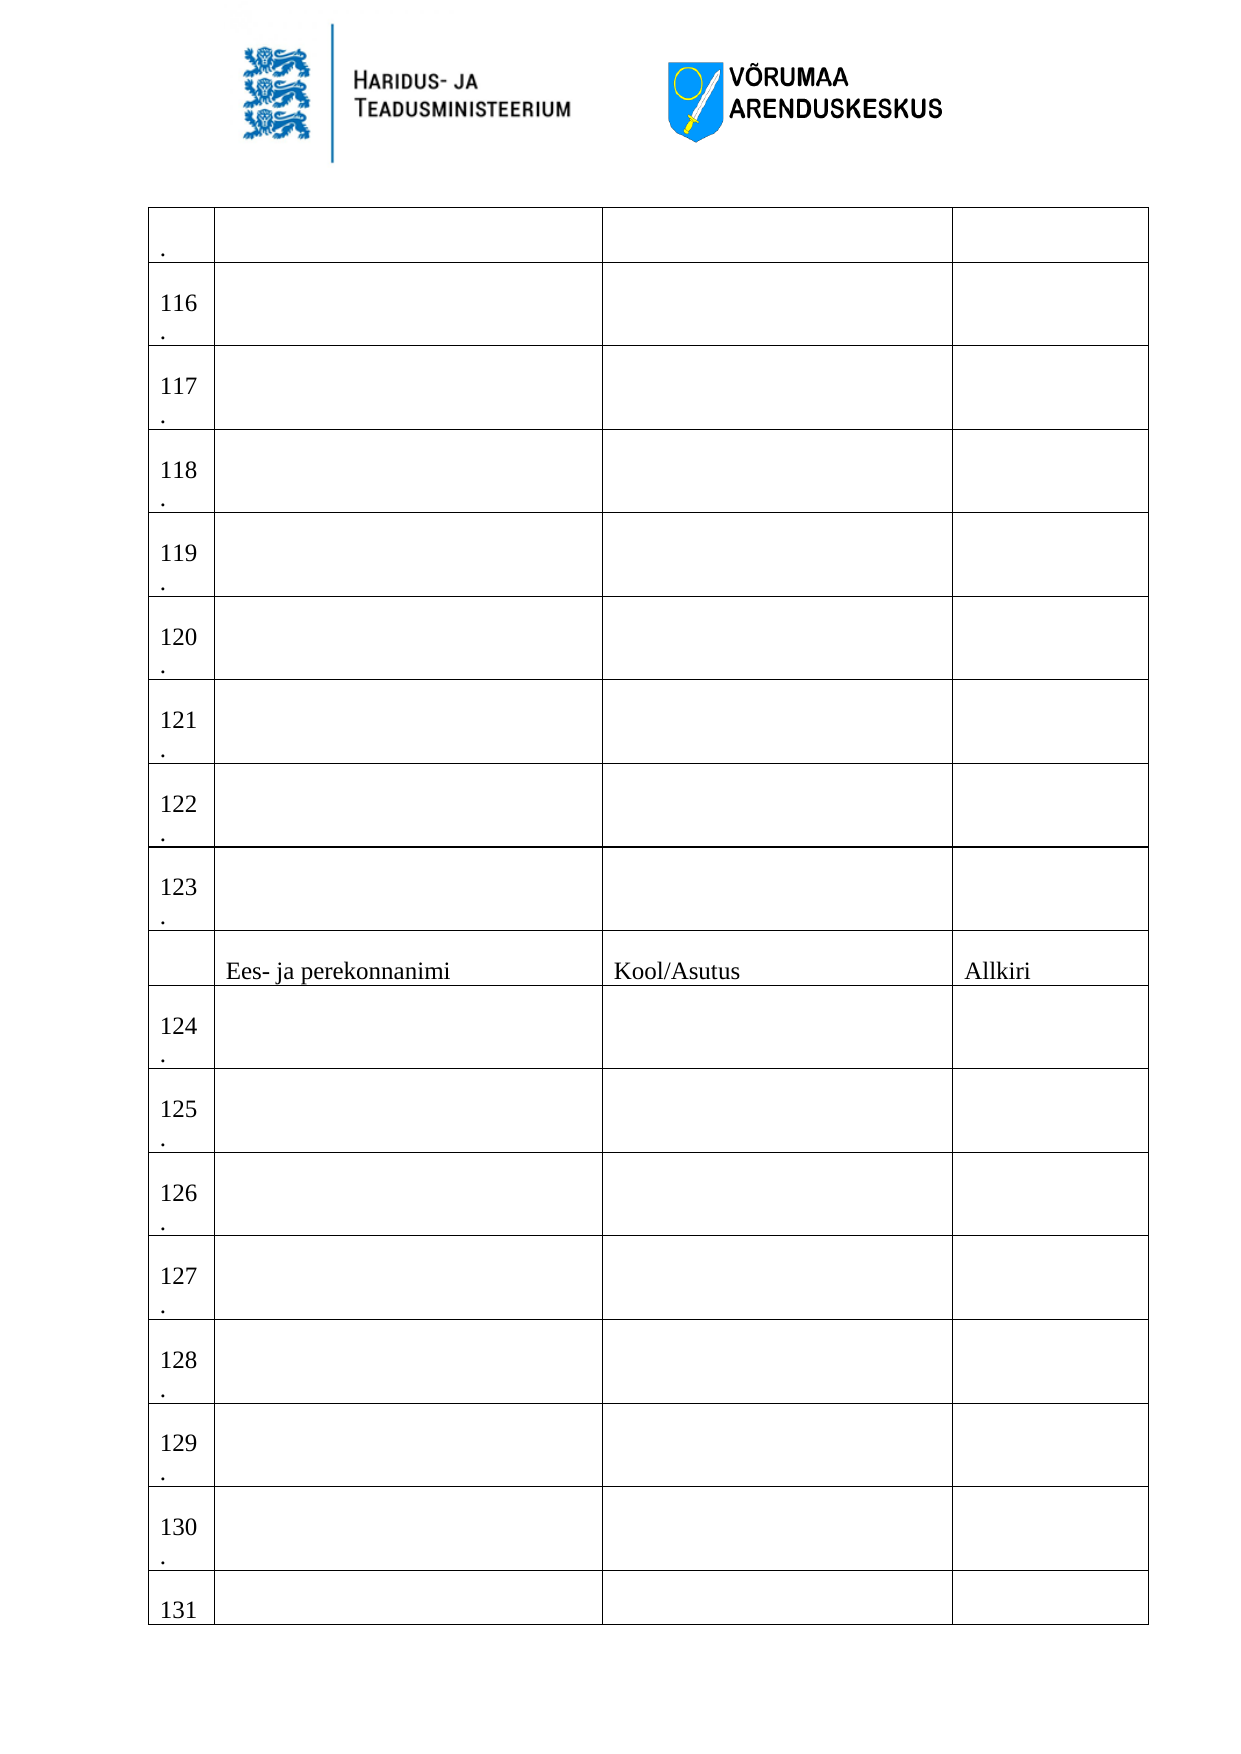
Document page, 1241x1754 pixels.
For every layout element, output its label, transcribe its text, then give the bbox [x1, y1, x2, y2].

table_cell [953, 430, 1148, 512]
table_cell [215, 1404, 602, 1486]
table_cell [215, 986, 602, 1068]
table_cell [953, 346, 1148, 429]
table_cell 124. [149, 986, 214, 1068]
table_cell [215, 680, 602, 763]
table_cell [603, 1236, 952, 1319]
table_cell [953, 208, 1148, 262]
table_cell 119. [149, 513, 214, 596]
table_cell 118. [149, 430, 214, 512]
table_cell [953, 513, 1148, 596]
table_cell 128. [149, 1320, 214, 1402]
table_cell [603, 1571, 952, 1624]
table_cell [603, 513, 952, 596]
table_cell [953, 597, 1148, 679]
table_cell [953, 680, 1148, 763]
table_cell [603, 848, 952, 930]
table_cell 129. [149, 1404, 214, 1486]
table_cell [953, 1153, 1148, 1235]
table_cell [953, 986, 1148, 1068]
table_cell [603, 986, 952, 1068]
table_cell [603, 1320, 952, 1402]
table_cell [603, 263, 952, 345]
table_cell 130. [149, 1487, 214, 1569]
table_cell [953, 764, 1148, 846]
table_cell [215, 208, 602, 262]
table_cell 120. [149, 597, 214, 679]
table_cell [603, 597, 952, 679]
table_cell 126. [149, 1153, 214, 1235]
table_cell Kool/Asutus [603, 931, 952, 985]
table_cell [953, 1404, 1148, 1486]
table_cell [215, 848, 602, 930]
table_cell [603, 1069, 952, 1152]
table_cell [603, 430, 952, 512]
table_cell [953, 848, 1148, 930]
table_cell Ees- ja perekonnanimi [215, 931, 602, 985]
table_cell [953, 1320, 1148, 1402]
table_cell [215, 1236, 602, 1319]
table_cell 117. [149, 346, 214, 429]
table_cell 116. [149, 263, 214, 345]
table_cell 122. [149, 764, 214, 846]
table_cell 115. [149, 208, 214, 262]
table_cell [603, 680, 952, 763]
table_cell [953, 1571, 1148, 1624]
table_cell [215, 1571, 602, 1624]
table_cell [953, 1236, 1148, 1319]
table_cell [603, 208, 952, 262]
table_cell [603, 764, 952, 846]
table_cell [603, 346, 952, 429]
table_cell Allkiri [953, 931, 1148, 985]
table_cell [215, 1153, 602, 1235]
table_cell [215, 1487, 602, 1569]
table_cell 127. [149, 1236, 214, 1319]
table_cell [953, 263, 1148, 345]
table_cell [215, 1320, 602, 1402]
table_cell [215, 1069, 602, 1152]
table_cell [603, 1153, 952, 1235]
table_cell [953, 1069, 1148, 1152]
table_cell [215, 430, 602, 512]
table_cell [149, 931, 214, 985]
table_cell 125. [149, 1069, 214, 1152]
table_cell 121. [149, 680, 214, 763]
table_cell [215, 513, 602, 596]
picture [221, 1, 944, 183]
table_cell [215, 346, 602, 429]
table_cell [953, 1487, 1148, 1569]
table_cell 131. [149, 1571, 214, 1624]
table_cell [215, 764, 602, 846]
table_cell [603, 1487, 952, 1569]
table_cell 123. [149, 848, 214, 930]
table_cell [603, 1404, 952, 1486]
table_cell [215, 263, 602, 345]
table_cell [215, 597, 602, 679]
